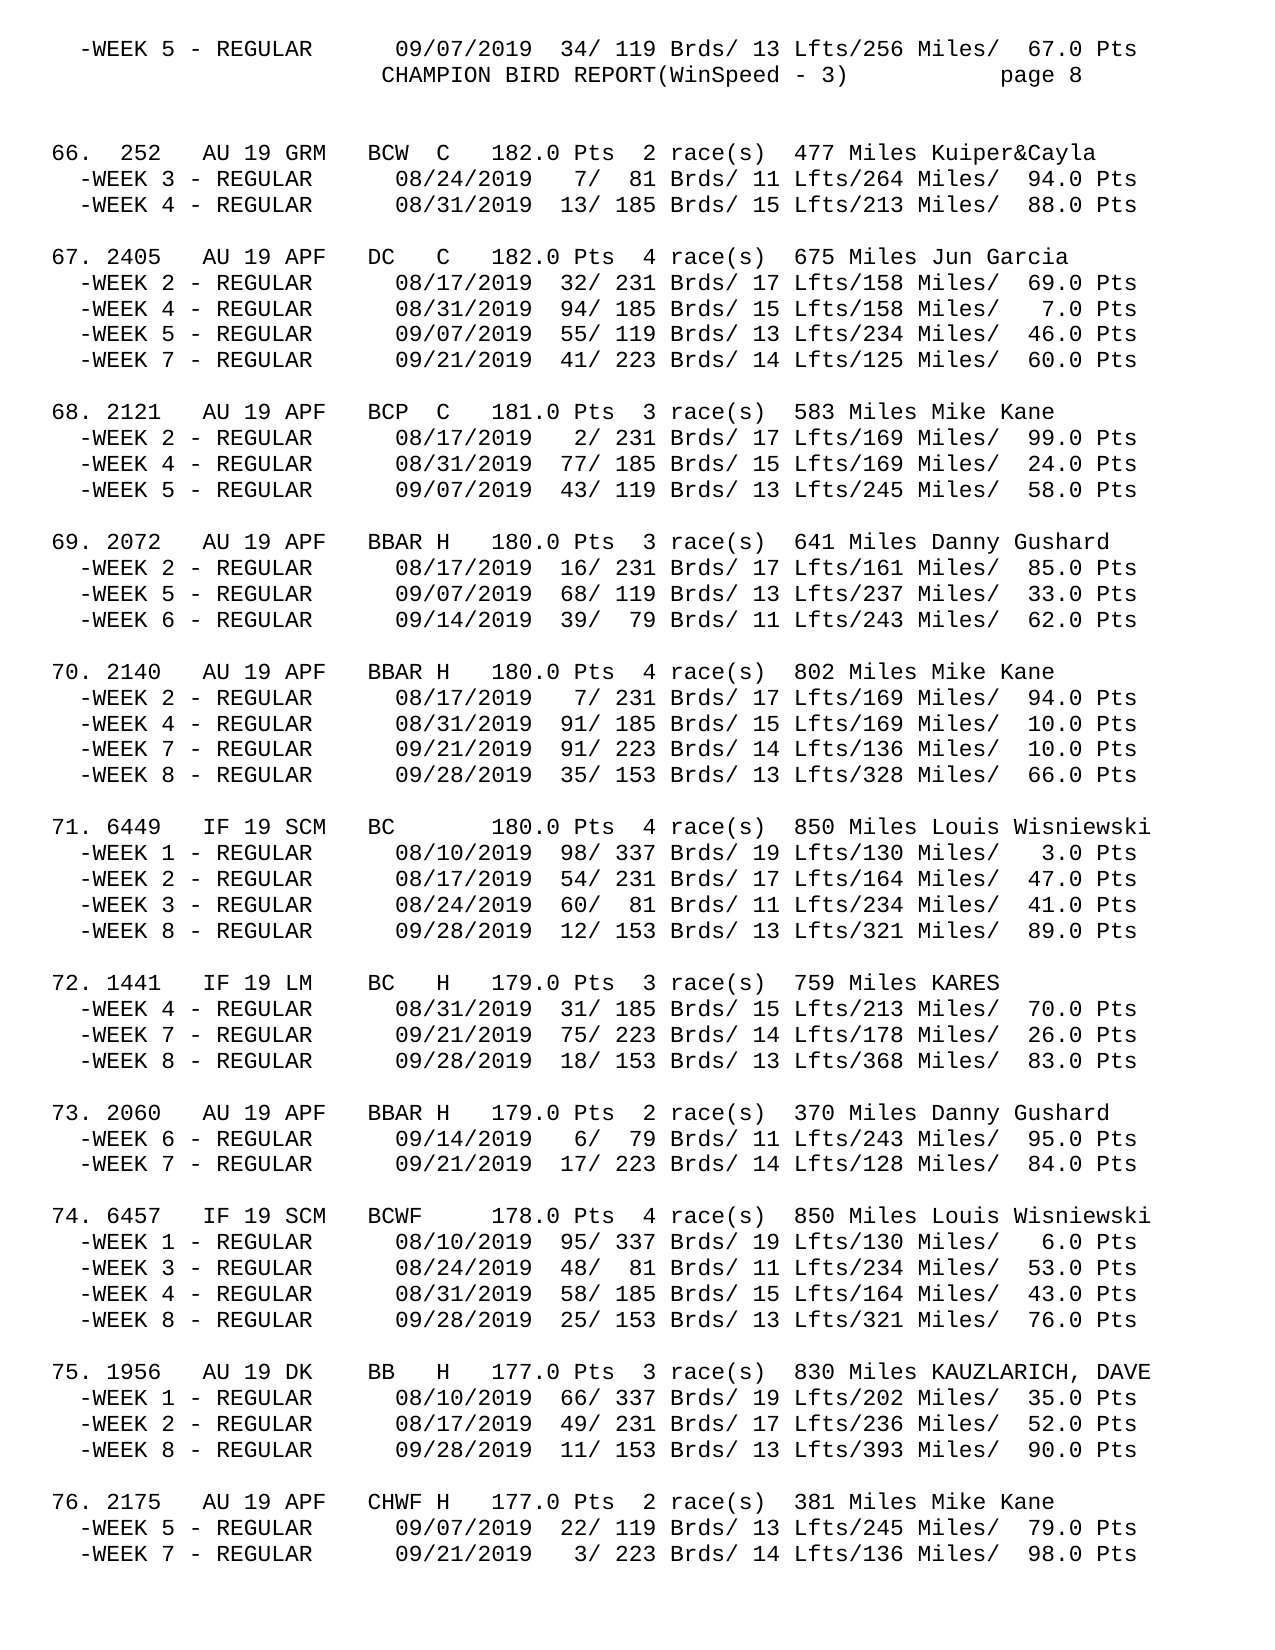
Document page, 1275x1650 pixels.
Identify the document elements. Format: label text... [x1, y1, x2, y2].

text 68. 2121 AU 19 APF BCP C 181.0 Pts 3 race(s) 583 Miles Mike Kane [37, 401, 1237, 427]
text -WEEK 6 - REGULAR 09/14/2019 6/ 79 Brds/ 11 Lfts/243 Miles/ 95.0 Pts [37, 1127, 1237, 1153]
text -WEEK 6 - REGULAR 09/14/2019 39/ 79 Brds/ 11 Lfts/243 Miles/ 62.0 Pts [37, 608, 1237, 634]
text -WEEK 4 - REGULAR 08/31/2019 13/ 185 Brds/ 15 Lfts/213 Miles/ 88.0 Pts [37, 193, 1237, 219]
text 66. 252 AU 19 GRM BCW C 182.0 Pts 2 race(s) 477 Miles Kuiper&Cayla [37, 141, 1237, 167]
text -WEEK 2 - REGULAR 08/17/2019 16/ 231 Brds/ 17 Lfts/161 Miles/ 85.0 Pts [37, 556, 1237, 582]
text -WEEK 7 - REGULAR 09/21/2019 41/ 223 Brds/ 14 Lfts/125 Miles/ 60.0 Pts [37, 349, 1237, 375]
text 71. 6449 IF 19 SCM BC 180.0 Pts 4 race(s) 850 Miles Louis Wisniewski [37, 816, 1237, 842]
text -WEEK 1 - REGULAR 08/10/2019 98/ 337 Brds/ 19 Lfts/130 Miles/ 3.0 Pts [37, 842, 1237, 867]
text -WEEK 8 - REGULAR 09/28/2019 11/ 153 Brds/ 13 Lfts/393 Miles/ 90.0 Pts [37, 1438, 1237, 1464]
text -WEEK 8 - REGULAR 09/28/2019 18/ 153 Brds/ 13 Lfts/368 Miles/ 83.0 Pts [37, 1049, 1237, 1075]
text -WEEK 8 - REGULAR 09/28/2019 25/ 153 Brds/ 13 Lfts/321 Miles/ 76.0 Pts [37, 1308, 1237, 1334]
text -WEEK 5 - REGULAR 09/07/2019 34/ 119 Brds/ 13 Lfts/256 Miles/ 67.0 Pts [37, 37, 1237, 63]
text -WEEK 2 - REGULAR 08/17/2019 7/ 231 Brds/ 17 Lfts/169 Miles/ 94.0 Pts [37, 686, 1237, 712]
text -WEEK 5 - REGULAR 09/07/2019 22/ 119 Brds/ 13 Lfts/245 Miles/ 79.0 Pts [37, 1516, 1237, 1542]
text -WEEK 7 - REGULAR 09/21/2019 75/ 223 Brds/ 14 Lfts/178 Miles/ 26.0 Pts [37, 1023, 1237, 1049]
text -WEEK 2 - REGULAR 08/17/2019 49/ 231 Brds/ 17 Lfts/236 Miles/ 52.0 Pts [37, 1412, 1237, 1438]
text -WEEK 1 - REGULAR 08/10/2019 66/ 337 Brds/ 19 Lfts/202 Miles/ 35.0 Pts [37, 1386, 1237, 1412]
text -WEEK 8 - REGULAR 09/28/2019 12/ 153 Brds/ 13 Lfts/321 Miles/ 89.0 Pts [37, 919, 1237, 945]
text -WEEK 3 - REGULAR 08/24/2019 48/ 81 Brds/ 11 Lfts/234 Miles/ 53.0 Pts [37, 1257, 1237, 1282]
text -WEEK 7 - REGULAR 09/21/2019 91/ 223 Brds/ 14 Lfts/136 Miles/ 10.0 Pts [37, 738, 1237, 764]
text CHAMPION BIRD REPORT(WinSpeed - 3) page 8 [37, 63, 1237, 89]
text 76. 2175 AU 19 APF CHWF H 177.0 Pts 2 race(s) 381 Miles Mike Kane [37, 1490, 1237, 1516]
text 73. 2060 AU 19 APF BBAR H 179.0 Pts 2 race(s) 370 Miles Danny Gushard [37, 1101, 1237, 1127]
text 70. 2140 AU 19 APF BBAR H 180.0 Pts 4 race(s) 802 Miles Mike Kane [37, 660, 1237, 686]
text 69. 2072 AU 19 APF BBAR H 180.0 Pts 3 race(s) 641 Miles Danny Gushard [37, 530, 1237, 556]
text 74. 6457 IF 19 SCM BCWF 178.0 Pts 4 race(s) 850 Miles Louis Wisniewski [37, 1205, 1237, 1231]
text -WEEK 4 - REGULAR 08/31/2019 91/ 185 Brds/ 15 Lfts/169 Miles/ 10.0 Pts [37, 712, 1237, 738]
text -WEEK 7 - REGULAR 09/21/2019 17/ 223 Brds/ 14 Lfts/128 Miles/ 84.0 Pts [37, 1153, 1237, 1179]
text -WEEK 4 - REGULAR 08/31/2019 94/ 185 Brds/ 15 Lfts/158 Miles/ 7.0 Pts [37, 297, 1237, 323]
text -WEEK 1 - REGULAR 08/10/2019 95/ 337 Brds/ 19 Lfts/130 Miles/ 6.0 Pts [37, 1231, 1237, 1257]
text -WEEK 2 - REGULAR 08/17/2019 32/ 231 Brds/ 17 Lfts/158 Miles/ 69.0 Pts [37, 271, 1237, 297]
text -WEEK 4 - REGULAR 08/31/2019 58/ 185 Brds/ 15 Lfts/164 Miles/ 43.0 Pts [37, 1282, 1237, 1308]
text -WEEK 3 - REGULAR 08/24/2019 60/ 81 Brds/ 11 Lfts/234 Miles/ 41.0 Pts [37, 893, 1237, 919]
text -WEEK 4 - REGULAR 08/31/2019 77/ 185 Brds/ 15 Lfts/169 Miles/ 24.0 Pts [37, 452, 1237, 478]
text -WEEK 5 - REGULAR 09/07/2019 68/ 119 Brds/ 13 Lfts/237 Miles/ 33.0 Pts [37, 582, 1237, 608]
text -WEEK 2 - REGULAR 08/17/2019 54/ 231 Brds/ 17 Lfts/164 Miles/ 47.0 Pts [37, 867, 1237, 893]
text -WEEK 5 - REGULAR 09/07/2019 55/ 119 Brds/ 13 Lfts/234 Miles/ 46.0 Pts [37, 323, 1237, 349]
text 75. 1956 AU 19 DK BB H 177.0 Pts 3 race(s) 830 Miles KAUZLARICH, DAVE [37, 1360, 1237, 1386]
text -WEEK 8 - REGULAR 09/28/2019 35/ 153 Brds/ 13 Lfts/328 Miles/ 66.0 Pts [37, 764, 1237, 790]
text -WEEK 5 - REGULAR 09/07/2019 43/ 119 Brds/ 13 Lfts/245 Miles/ 58.0 Pts [37, 478, 1237, 504]
text -WEEK 2 - REGULAR 08/17/2019 2/ 231 Brds/ 17 Lfts/169 Miles/ 99.0 Pts [37, 427, 1237, 452]
text 72. 1441 IF 19 LM BC H 179.0 Pts 3 race(s) 759 Miles KARES [37, 971, 1237, 997]
text -WEEK 4 - REGULAR 08/31/2019 31/ 185 Brds/ 15 Lfts/213 Miles/ 70.0 Pts [37, 997, 1237, 1023]
text -WEEK 3 - REGULAR 08/24/2019 7/ 81 Brds/ 11 Lfts/264 Miles/ 94.0 Pts [37, 167, 1237, 193]
text 67. 2405 AU 19 APF DC C 182.0 Pts 4 race(s) 675 Miles Jun Garcia [37, 245, 1237, 271]
text -WEEK 7 - REGULAR 09/21/2019 3/ 223 Brds/ 14 Lfts/136 Miles/ 98.0 Pts [37, 1542, 1237, 1568]
